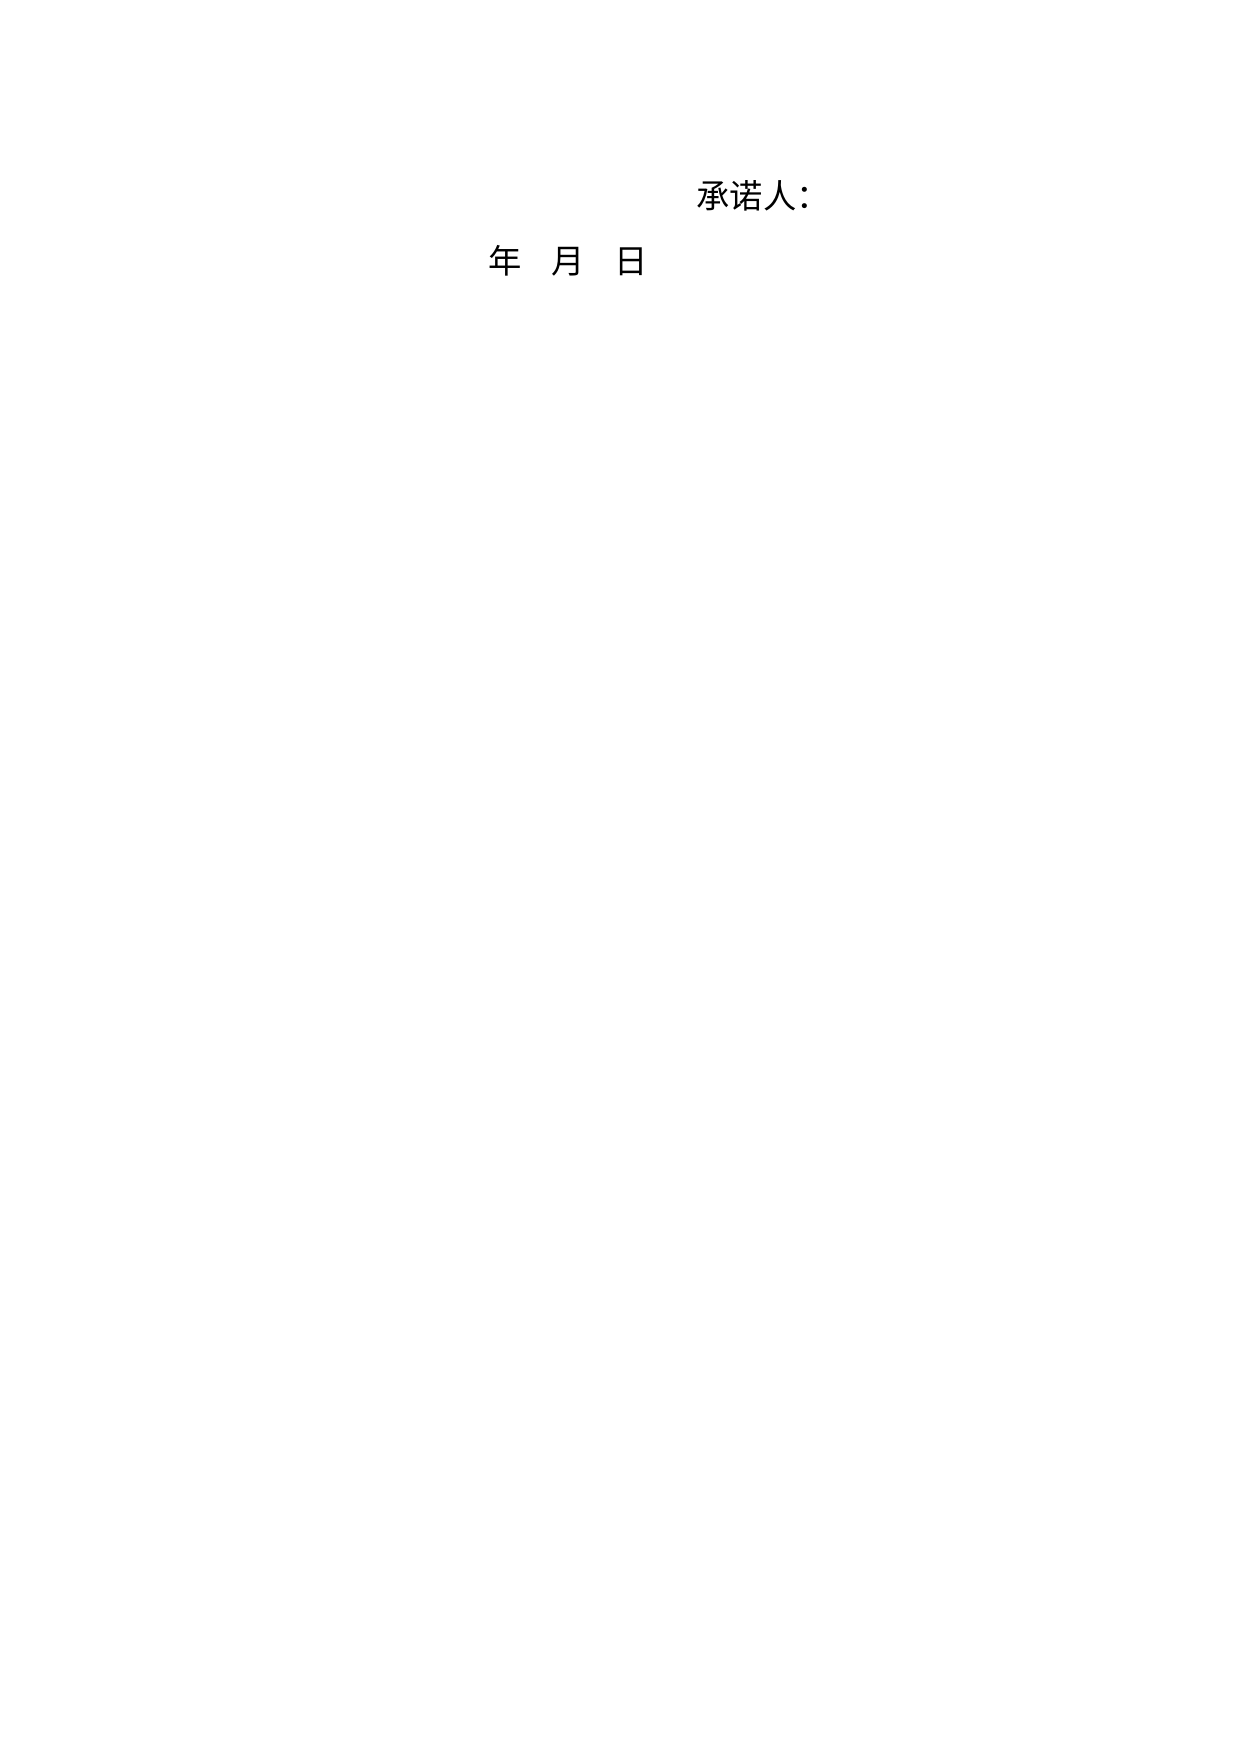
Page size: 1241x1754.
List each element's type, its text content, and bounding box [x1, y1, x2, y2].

text 年 月 日 [187, 227, 1053, 292]
text 承诺人： [187, 162, 1053, 227]
